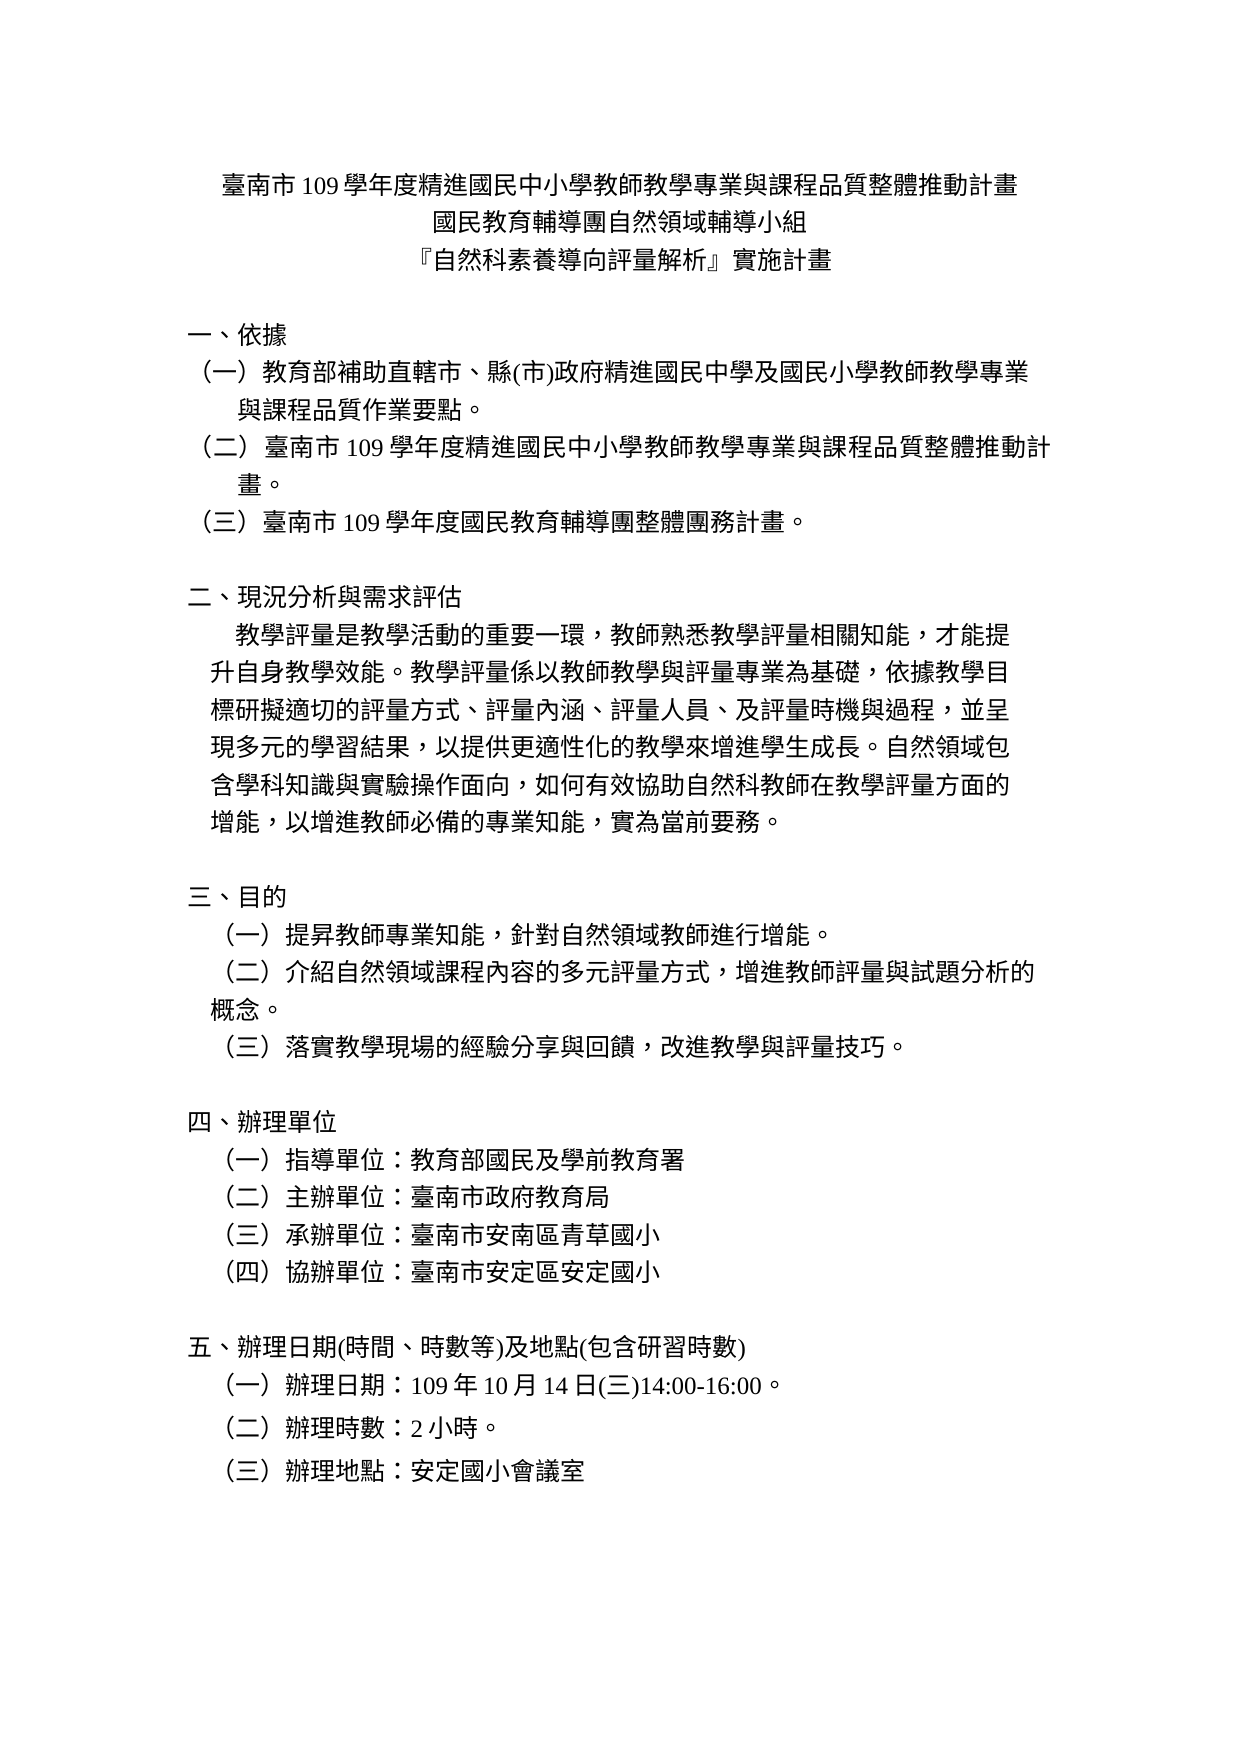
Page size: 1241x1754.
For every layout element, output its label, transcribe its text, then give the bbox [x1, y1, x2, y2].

text 臺南市109學年度精進國民中小學教師教學專業與課程品質整體推動計畫 [187, 164, 1053, 202]
text （二）主辦單位：臺南市政府教育局 [210, 1177, 1053, 1214]
text （二）臺南市109學年度精進國民中小學教師教學專業與課程品質整體推動計畫。 [187, 427, 1053, 502]
text （三）臺南市109學年度國民教育輔導團整體團務計畫。 [187, 502, 1053, 539]
text （三）承辦單位：臺南市安南區青草國小 [210, 1214, 1053, 1252]
text （一）提昇教師專業知能，針對自然領域教師進行增能。 [210, 914, 1053, 952]
text （四）協辦單位：臺南市安定區安定國小 [210, 1252, 1053, 1289]
text （一）教育部補助直轄市、縣(市)政府精進國民中學及國民小學教師教學專業與課程品質作業要點。 [187, 352, 1053, 427]
text 國民教育輔導團自然領域輔導小組 [187, 202, 1053, 239]
text （一）指導單位：教育部國民及學前教育署 [210, 1139, 1053, 1177]
text 教學評量是教學活動的重要一環，教師熟悉教學評量相關知能，才能提升自身教學效能。教學評量係以教師教學與評量專業為基礎，依據教學目標研擬適切的評量方式、評量內涵、評量人員、及評量時機與過程，並呈現多元的學習結果，以提供更適性化的教學來增進學生成長。自然領域包含學科知識與實驗操作面向，如何有效協助自然科教師在教學評量方面的增能，以增進教師必備的專業知能，實為當前要務。 [210, 614, 1030, 839]
text 三、目的 [187, 877, 1053, 914]
text 四、辦理單位 [187, 1102, 1053, 1139]
text 二、現況分析與需求評估 [187, 577, 1053, 614]
text （三）辦理地點：安定國小會議室 [210, 1450, 1053, 1488]
text （二）辦理時數：2小時。 [210, 1407, 1053, 1445]
text 『自然科素養導向評量解析』實施計畫 [187, 239, 1053, 277]
text （一）辦理日期：109年10月14日(三)14:00-16:00。 [210, 1364, 1053, 1402]
text 一、依據 [187, 314, 1053, 352]
text （三）落實教學現場的經驗分享與回饋，改進教學與評量技巧。 [210, 1027, 1053, 1064]
text 五、辦理日期(時間、時數等)及地點(包含研習時數) [187, 1327, 1053, 1364]
text （二）介紹自然領域課程內容的多元評量方式，增進教師評量與試題分析的概念。 [210, 952, 1053, 1027]
